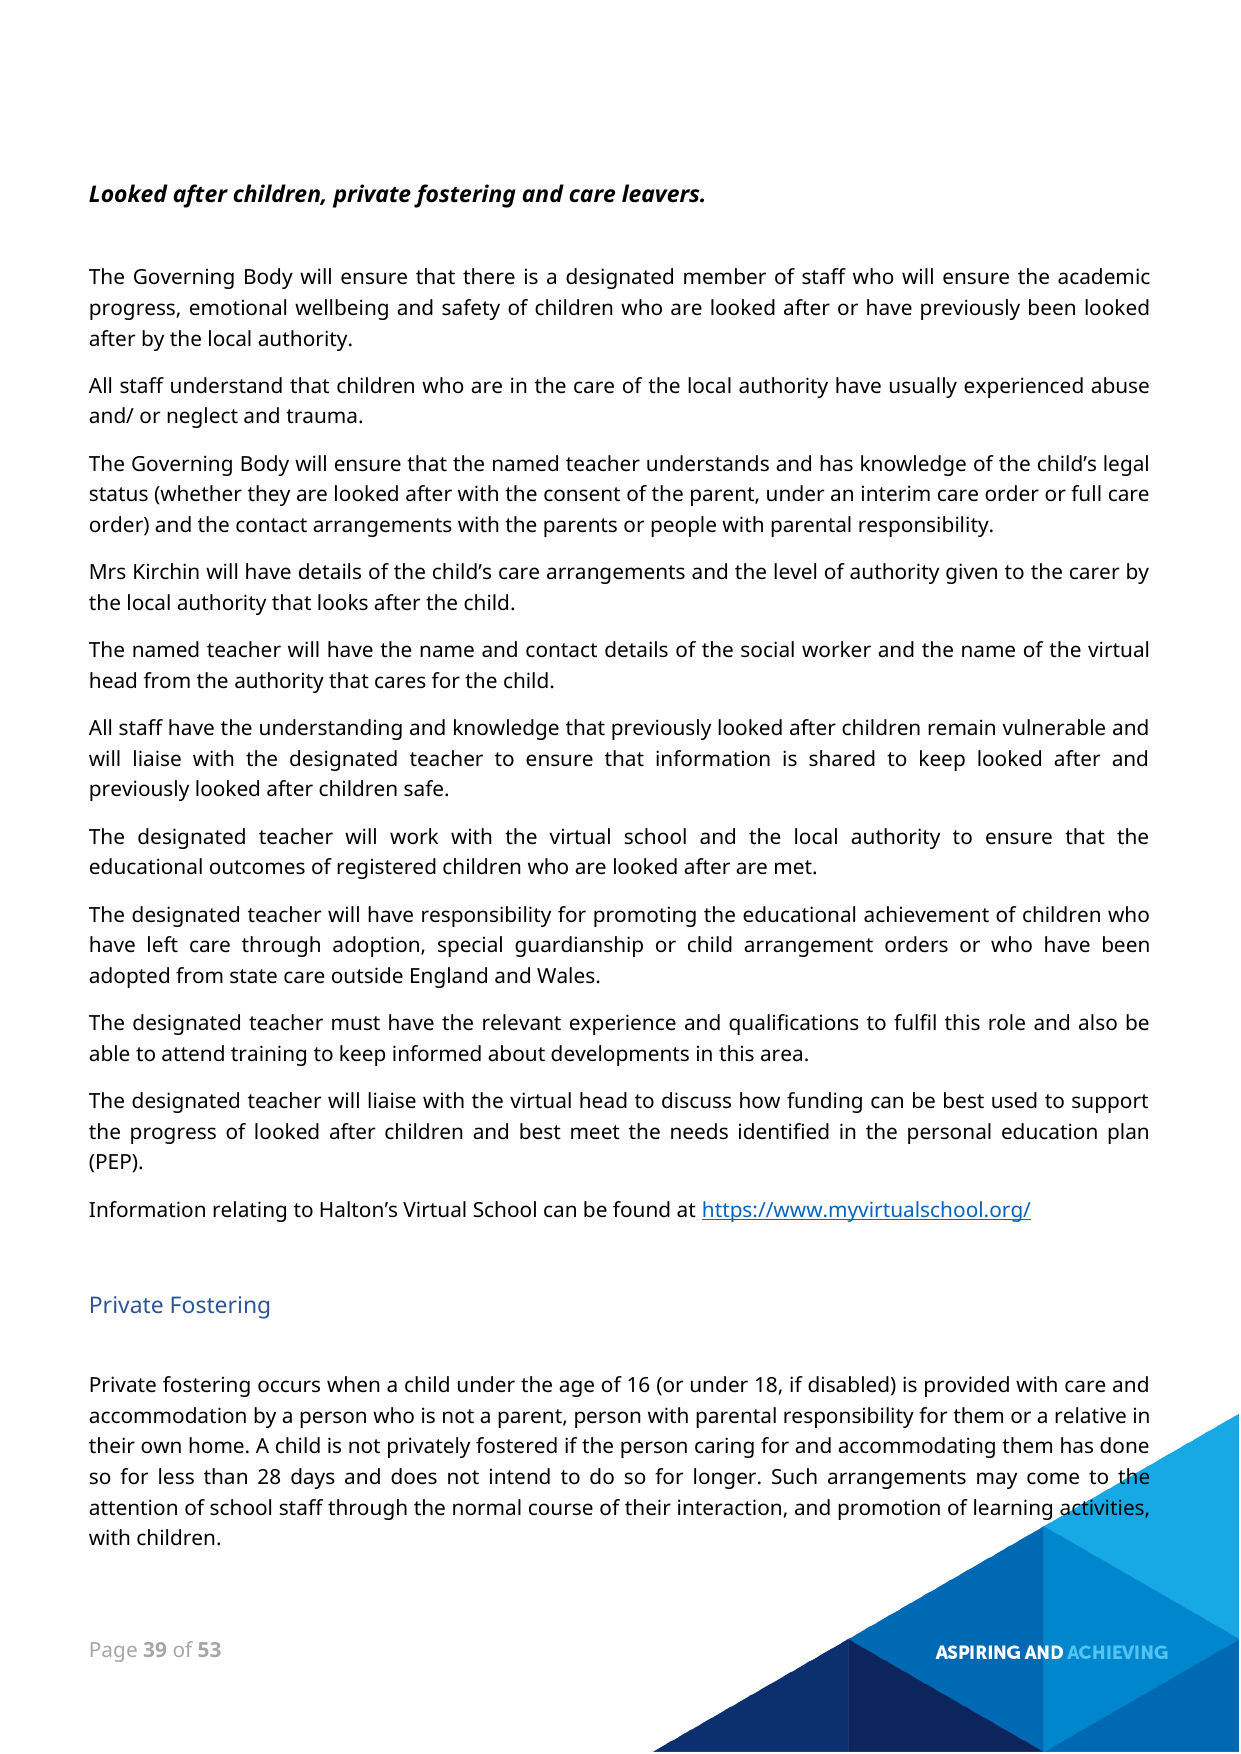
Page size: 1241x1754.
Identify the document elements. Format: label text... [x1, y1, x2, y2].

text The Governing Body will ensure that there is a designated member of staff who will ensure the academic progress, emotional wellbeing and safety of children who are looked after or have previously been looked after by the local authority. [89, 262, 1152, 352]
picture [0, 20, 1240, 1752]
text All staff have the understanding and knowledge that previously looked after children remain vulnerable and will liaise with the designated teacher to ensure that information is shared to keep looked after and previously looked after children safe. [89, 713, 1152, 803]
text The named teacher will have the name and contact details of the social worker and the name of the virtual head from the authority that cares for the child. [89, 635, 1152, 694]
picture [1114, 1646, 1125, 1658]
picture [1156, 1648, 1163, 1658]
picture [1069, 1650, 1077, 1658]
picture [1094, 1646, 1103, 1658]
picture [1148, 1646, 1152, 1658]
picture [1052, 1646, 1062, 1658]
text The Governing Body will ensure that the named teacher understands and has knowledge of the child’s legal status (whether they are looked after with the consent of the parent, under an interim care order or full care order) and the contact arrangements with the parents or people with parental responsibility. [89, 449, 1152, 539]
subtitle Looked after children, private fostering and care leavers. [89, 178, 1152, 209]
text The designated teacher will have responsibility for promoting the educational achievement of children who have left care through adoption, special guardianship or child arrangement orders or who have been adopted from state care outside England and Wales. [89, 900, 1152, 989]
picture [1047, 1640, 1240, 1752]
text Information relating to Halton’s Virtual School can be found at https://www.myvirtualschool.org/ [89, 1195, 1152, 1223]
subtitle Private Fostering [89, 1289, 1152, 1321]
text The designated teacher will liaise with the virtual head to discuss how funding can be best used to support the progress of looked after children and best meet the needs identified in the personal education plan (PEP). [89, 1086, 1152, 1176]
picture [1080, 1649, 1088, 1658]
text The designated teacher will work with the virtual school and the local authority to ensure that the educational outcomes of registered children who are looked after are met. [89, 822, 1152, 881]
text Mrs Kirchin will have details of the child’s care arrangements and the level of authority given to the carer by the local authority that looks after the child. [89, 557, 1152, 617]
text All staff understand that children who are in the care of the local authority have usually experienced abuse and/ or neglect and trauma. [89, 371, 1152, 430]
text Private fostering occurs when a child under the age of 16 (or under 18, if disabled) is provided with care and accommodation by a person who is not a parent, person with parental responsibility for them or a relative in their own home. A child is not privately fostered if the person caring for and accommodating them has done so for less than 28 days and does not intend to do so for longer. Such arrangements may come to the attention of school staff through the normal course of their interaction, and promotion of learning activities, with children. [89, 1370, 1152, 1552]
text The designated teacher must have the relevant experience and qualifications to fulfil this role and also be able to attend training to keep informed about developments in this area. [89, 1008, 1152, 1067]
